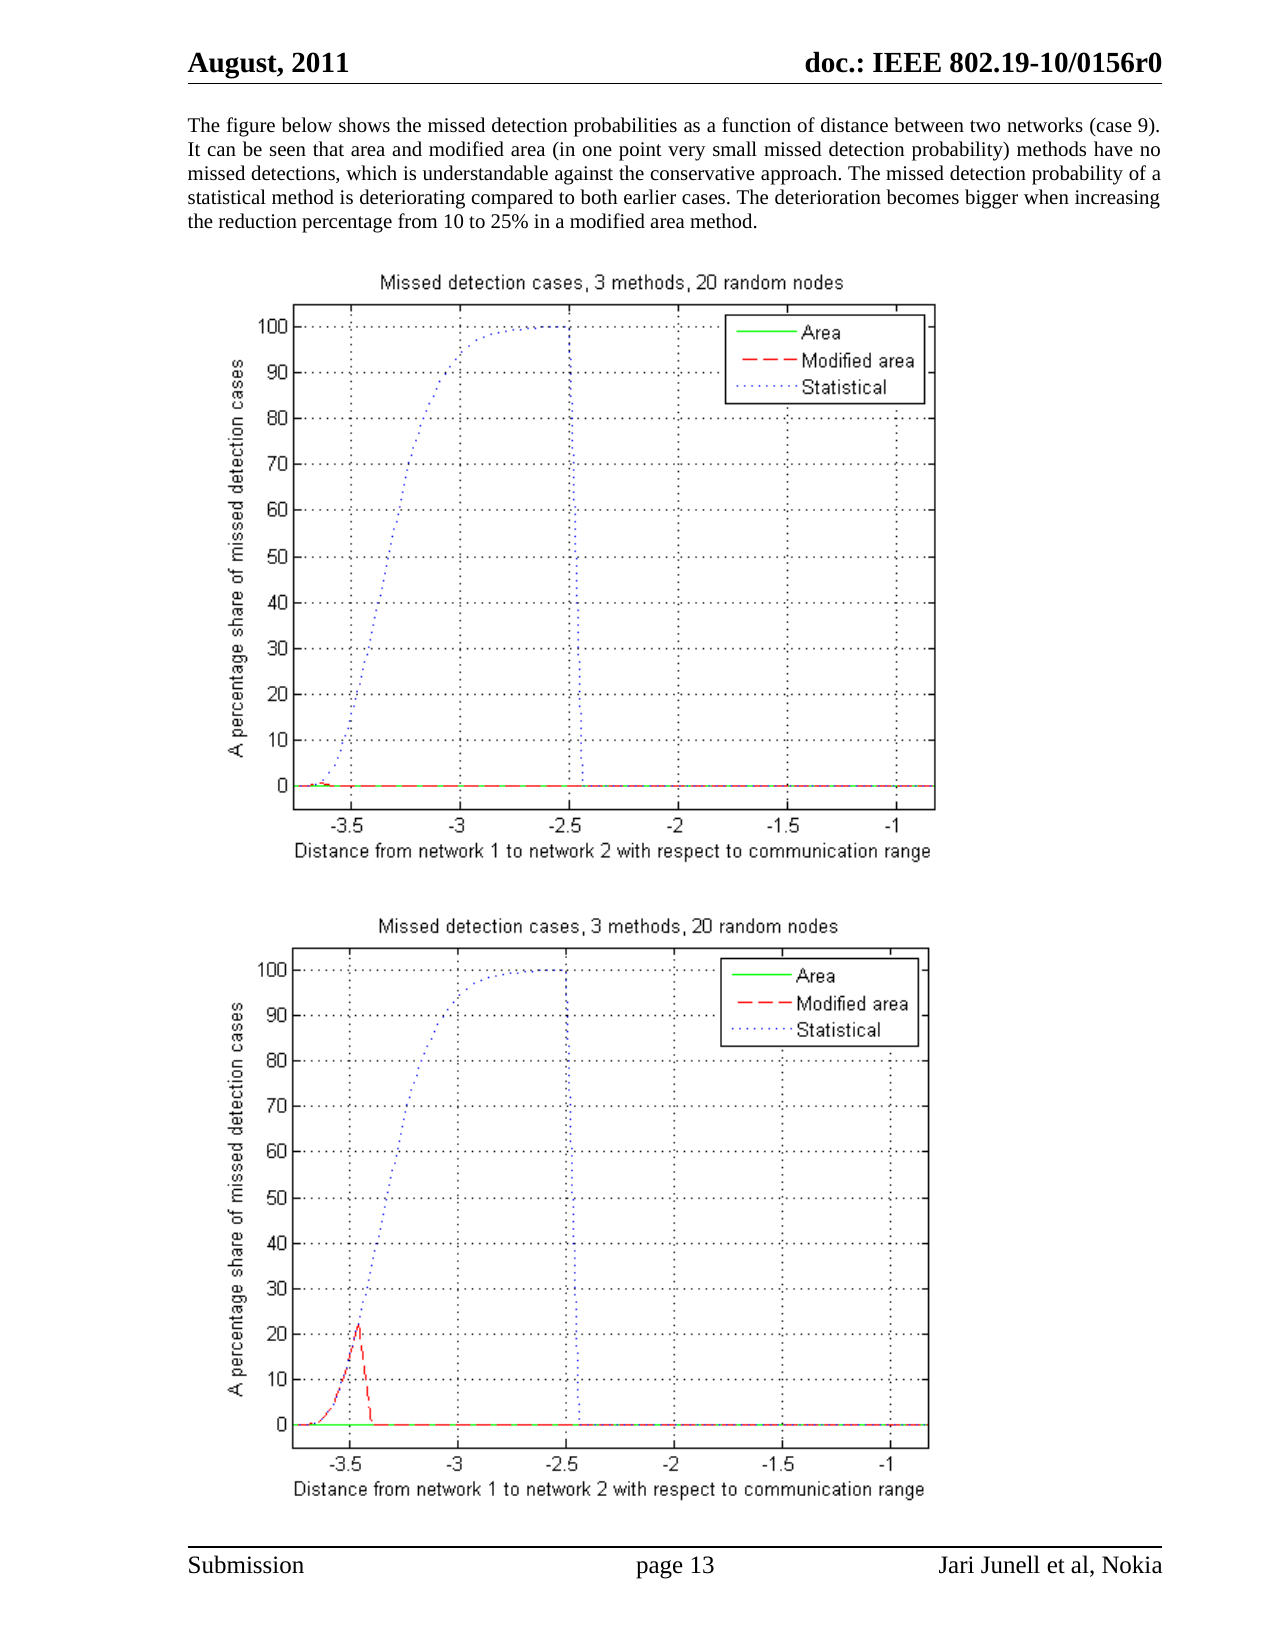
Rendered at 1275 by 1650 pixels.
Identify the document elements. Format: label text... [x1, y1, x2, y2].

text The figure below shows the missed detection probabilities as a function of distance between two networks (case 9). It can be seen that area and modified area (in one point very small missed detection probability) methods have no missed detections, which is understandable against the conservative approach. The missed detection probability of a statistical method is deteriorating compared to both earlier cases. The deterioration becomes bigger when increasing the reduction percentage from 10 to 25% in a modified area method. [187, 112, 1162, 233]
picture [187, 901, 1007, 1515]
picture [187, 257, 1014, 877]
